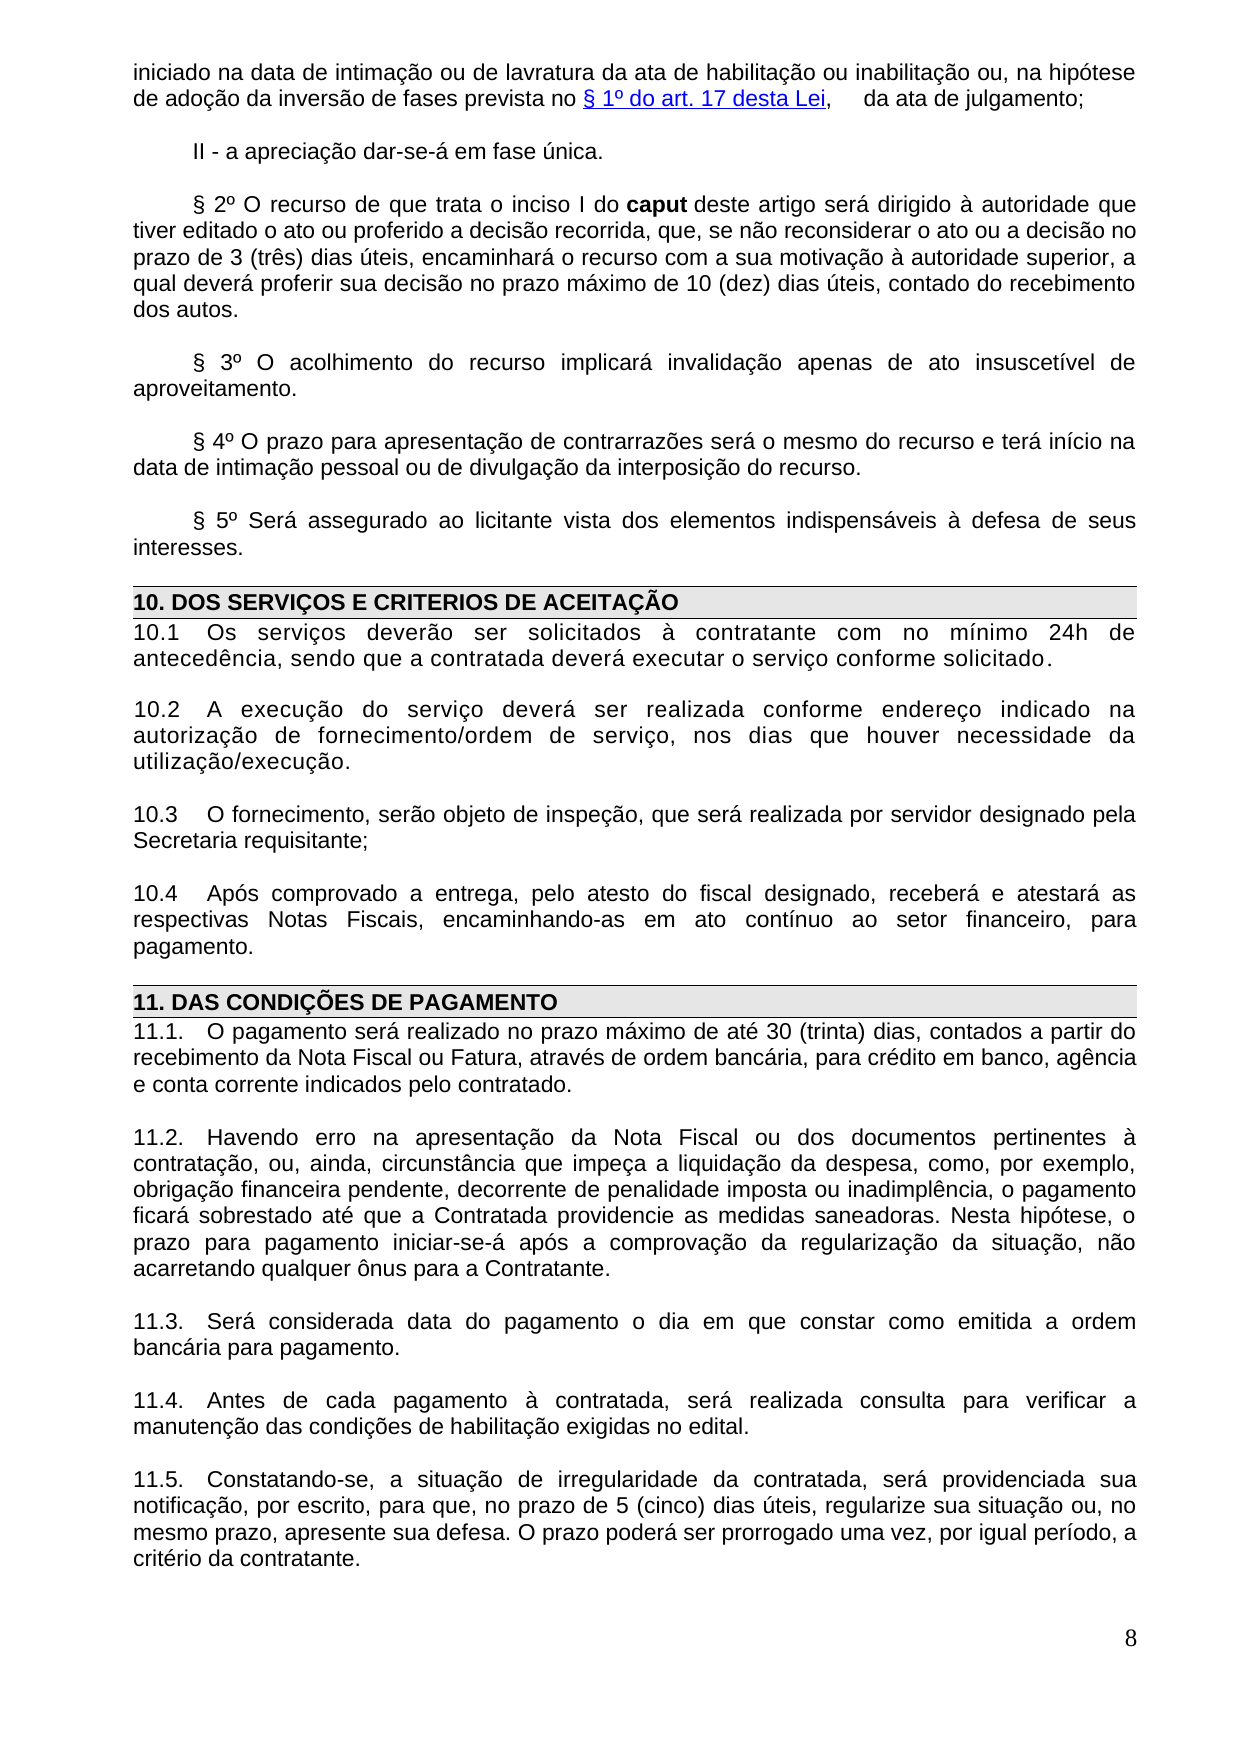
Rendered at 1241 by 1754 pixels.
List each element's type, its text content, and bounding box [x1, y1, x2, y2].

text § 3º O acolhimento do recurso implicará invalidação apenas de ato insuscetível de aproveitamento. [133, 349, 1137, 402]
list Será considerada data do pagamento o dia em que constar como emitida a ordem bancária para pagamento. [133, 1308, 1137, 1361]
list A execução do serviço deverá ser realizada conforme endereço indicado na autorização de fornecimento/ordem de serviço, nos dias que houver necessidade da utilização/execução. [133, 696, 1137, 774]
text § 2º O recurso de que trata o inciso I do caput deste artigo será dirigido à autoridade que tiver editado o ato ou proferido a decisão recorrida, que, se não reconsiderar o ato ou a decisão no prazo de 3 (três) dias úteis, encaminhará o recurso com a sua motivação à autoridade superior, a qual deverá proferir sua decisão no prazo máximo de 10 (dez) dias úteis, contado do recebimento dos autos. [133, 191, 1137, 323]
list Constatando-se, a situação de irregularidade da contratada, será providenciada sua notificação, por escrito, para que, no prazo de 5 (cinco) dias úteis, regularize sua situação ou, no mesmo prazo, apresente sua defesa. O prazo poderá ser prorrogado uma vez, por igual período, a critério da contratante. [133, 1466, 1137, 1571]
list O fornecimento, serão objeto de inspeção, que será realizada por servidor designado pela Secretaria requisitante; [133, 801, 1137, 854]
text § 5º Será assegurado ao licitante vista dos elementos indispensáveis à defesa de seus interesses. [133, 507, 1137, 560]
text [133, 59, 1137, 112]
text 11. DAS CONDIÇÕES DE PAGAMENTO [133, 986, 1137, 1017]
list Os serviços deverão ser solicitados à contratante com no mínimo 24h de antecedência, sendo que a contratada deverá executar o serviço conforme solicitado. [133, 619, 1137, 672]
list Após comprovado a entrega, pelo atesto do fiscal designado, receberá e atestará as respectivas Notas Fiscais, encaminhando-as em ato contínuo ao setor financeiro, para pagamento. [133, 880, 1137, 959]
text 10. DOS SERVIÇOS E CRITERIOS DE ACEITAÇÃO [133, 587, 1137, 618]
text § 4º O prazo para apresentação de contrarrazões será o mesmo do recurso e terá início na data de intimação pessoal ou de divulgação da interposição do recurso. [133, 428, 1137, 481]
list Antes de cada pagamento à contratada, será realizada consulta para verificar a manutenção das condições de habilitação exigidas no edital. [133, 1387, 1137, 1440]
list Havendo erro na apresentação da Nota Fiscal ou dos documentos pertinentes à contratação, ou, ainda, circunstância que impeça a liquidação da despesa, como, por exemplo, obrigação financeira pendente, decorrente de penalidade imposta ou inadimplência, o pagamento ficará sobrestado até que a Contratada providencie as medidas saneadoras. Nesta hipótese, o prazo para pagamento iniciar-se-á após a comprovação da regularização da situação, não acarretando qualquer ônus para a Contratante. [133, 1123, 1137, 1282]
list O pagamento será realizado no prazo máximo de até 30 (trinta) dias, contados a partir do recebimento da Nota Fiscal ou Fatura, através de ordem bancária, para crédito em banco, agência e conta corrente indicados pelo contratado. [133, 1018, 1137, 1097]
text II - a apreciação dar-se-á em fase única. [133, 138, 1137, 164]
